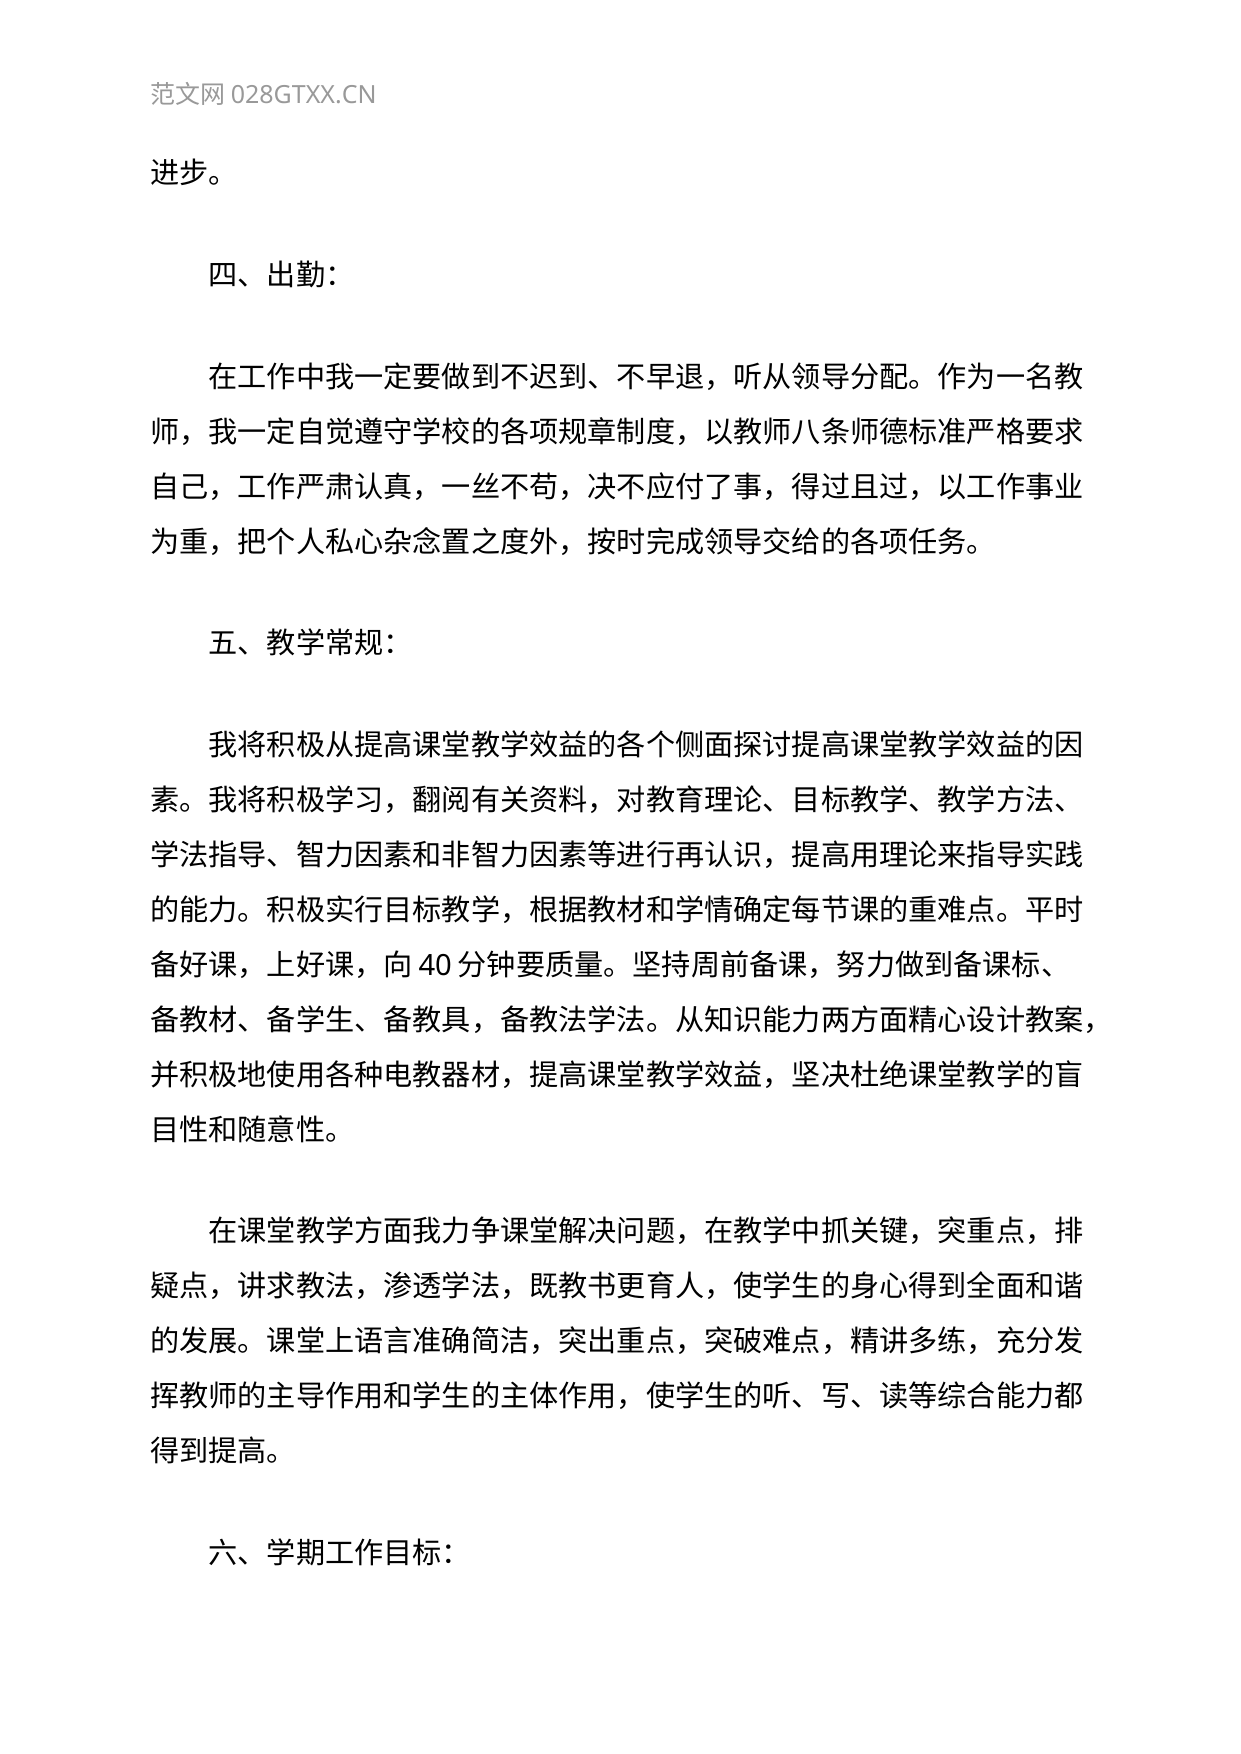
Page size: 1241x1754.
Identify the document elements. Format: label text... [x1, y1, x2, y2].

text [150, 150, 1090, 192]
text 在工作中我一定要做到不迟到、不早退，听从领导分配。作为一名教师，我一定自觉遵守学校的各项规章制度，以教师八条师德标准严格要求自己，工作严肃认真，一丝不苟，决不应付了事，得过且过，以工作事业为重，把个人私心杂念置之度外，按时完成领导交给的各项任务。 [150, 353, 1090, 561]
text 在课堂教学方面我力争课堂解决问题，在教学中抓关键，突重点，排疑点，讲求教法，渗透学法，既教书更育人，使学生的身心得到全面和谐的发展。课堂上语言准确简洁，突出重点，突破难点，精讲多练，充分发挥教师的主导作用和学生的主体作用，使学生的听、写、读等综合能力都得到提高。 [150, 1208, 1090, 1470]
text 六、学期工作目标： [150, 1529, 1090, 1572]
text 我将积极从提高课堂教学效益的各个侧面探讨提高课堂教学效益的因素。我将积极学习，翻阅有关资料，对教育理论、目标教学、教学方法、学法指导、智力因素和非智力因素等进行再认识，提高用理论来指导实践的能力。积极实行目标教学，根据教材和学情确定每节课的重难点。平时备好课，上好课，向40分钟要质量。坚持周前备课，努力做到备课标、备教材、备学生、备教具，备教法学法。从知识能力两方面精心设计教案，并积极地使用各种电教器材，提高课堂教学效益，坚决杜绝课堂教学的盲目性和随意性。 [150, 722, 1090, 1148]
text 五、教学常规： [150, 620, 1090, 662]
text 四、出勤： [150, 252, 1090, 294]
